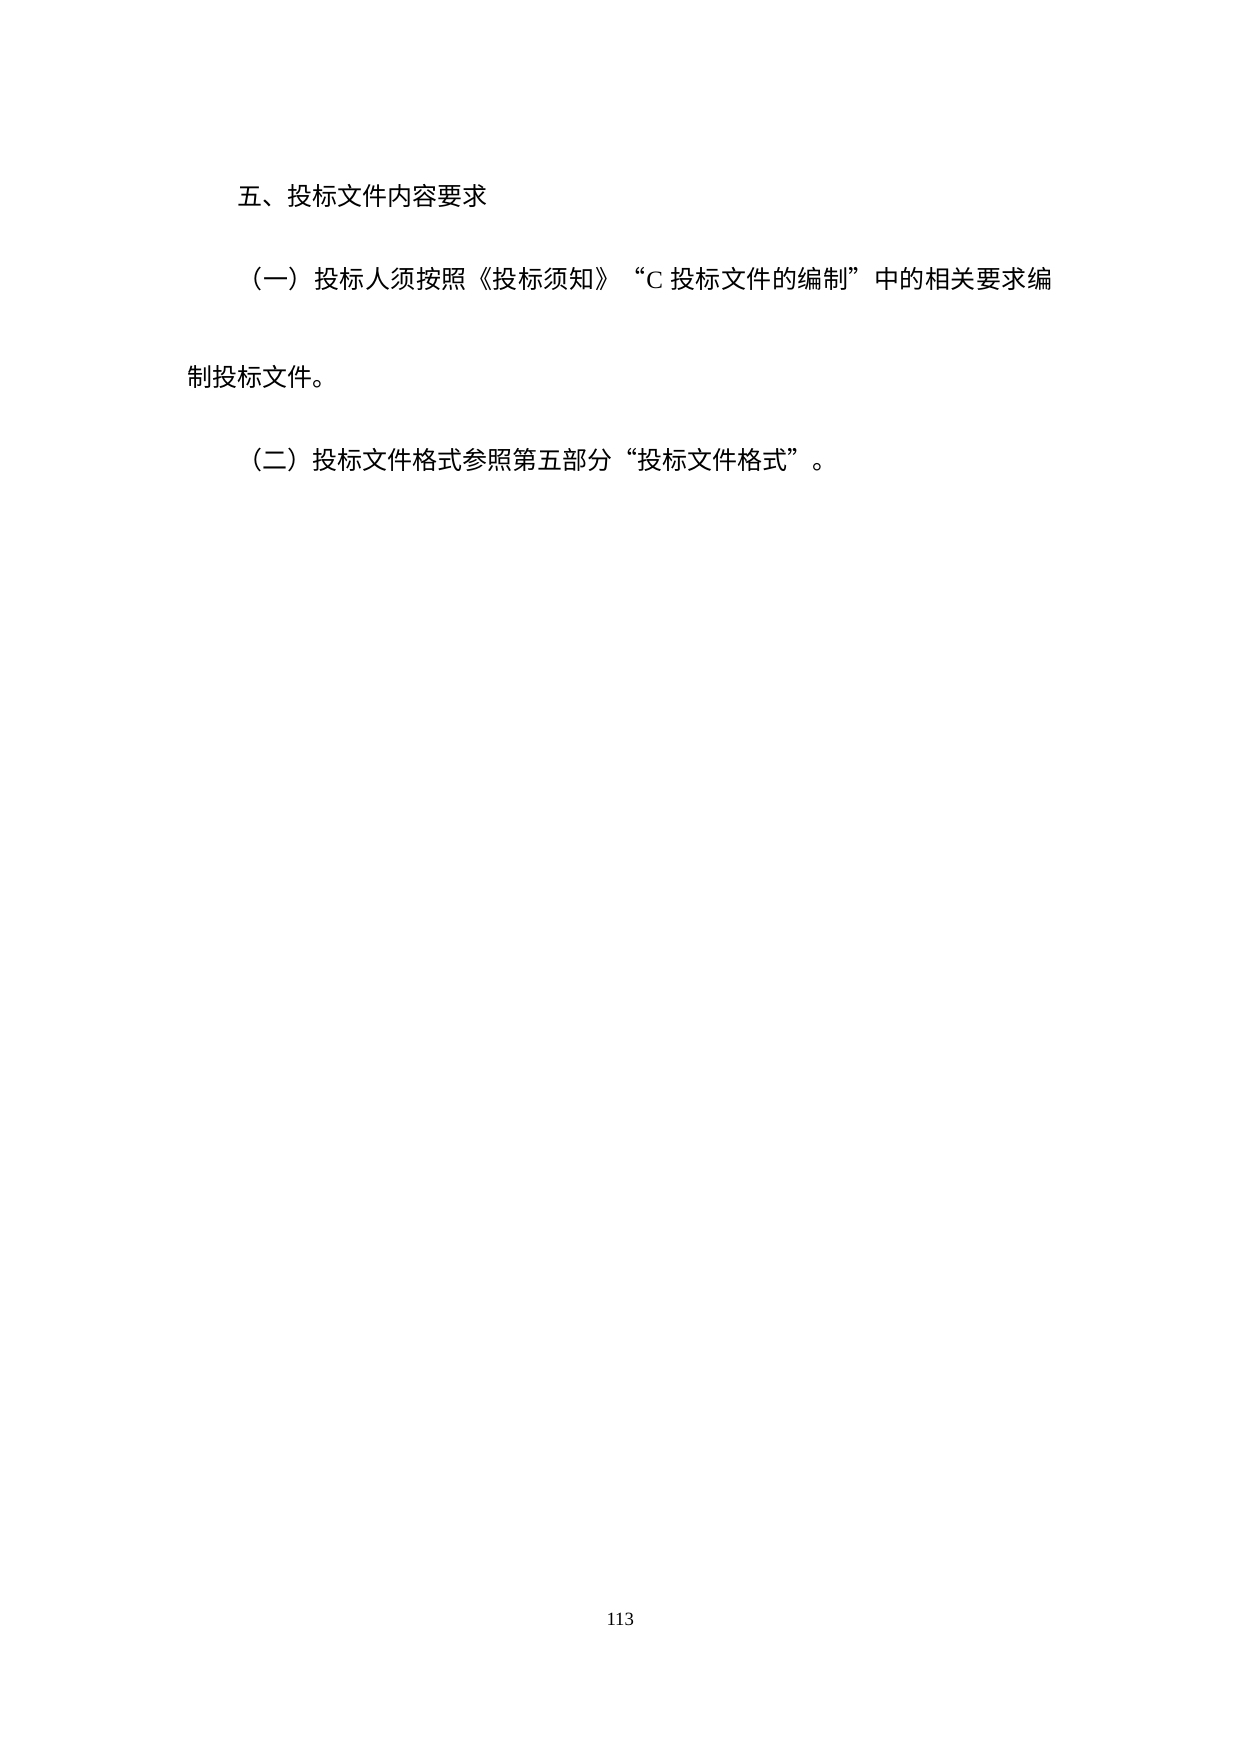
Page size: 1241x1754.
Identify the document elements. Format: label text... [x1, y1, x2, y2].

text （二）投标文件格式参照第五部分“投标文件格式”。 [187, 426, 1053, 491]
text 五、投标文件内容要求 [187, 162, 1053, 227]
text （一）投标人须按照《投标须知》“C 投标文件的编制”中的相关要求编制投标文件。 [187, 245, 1053, 408]
